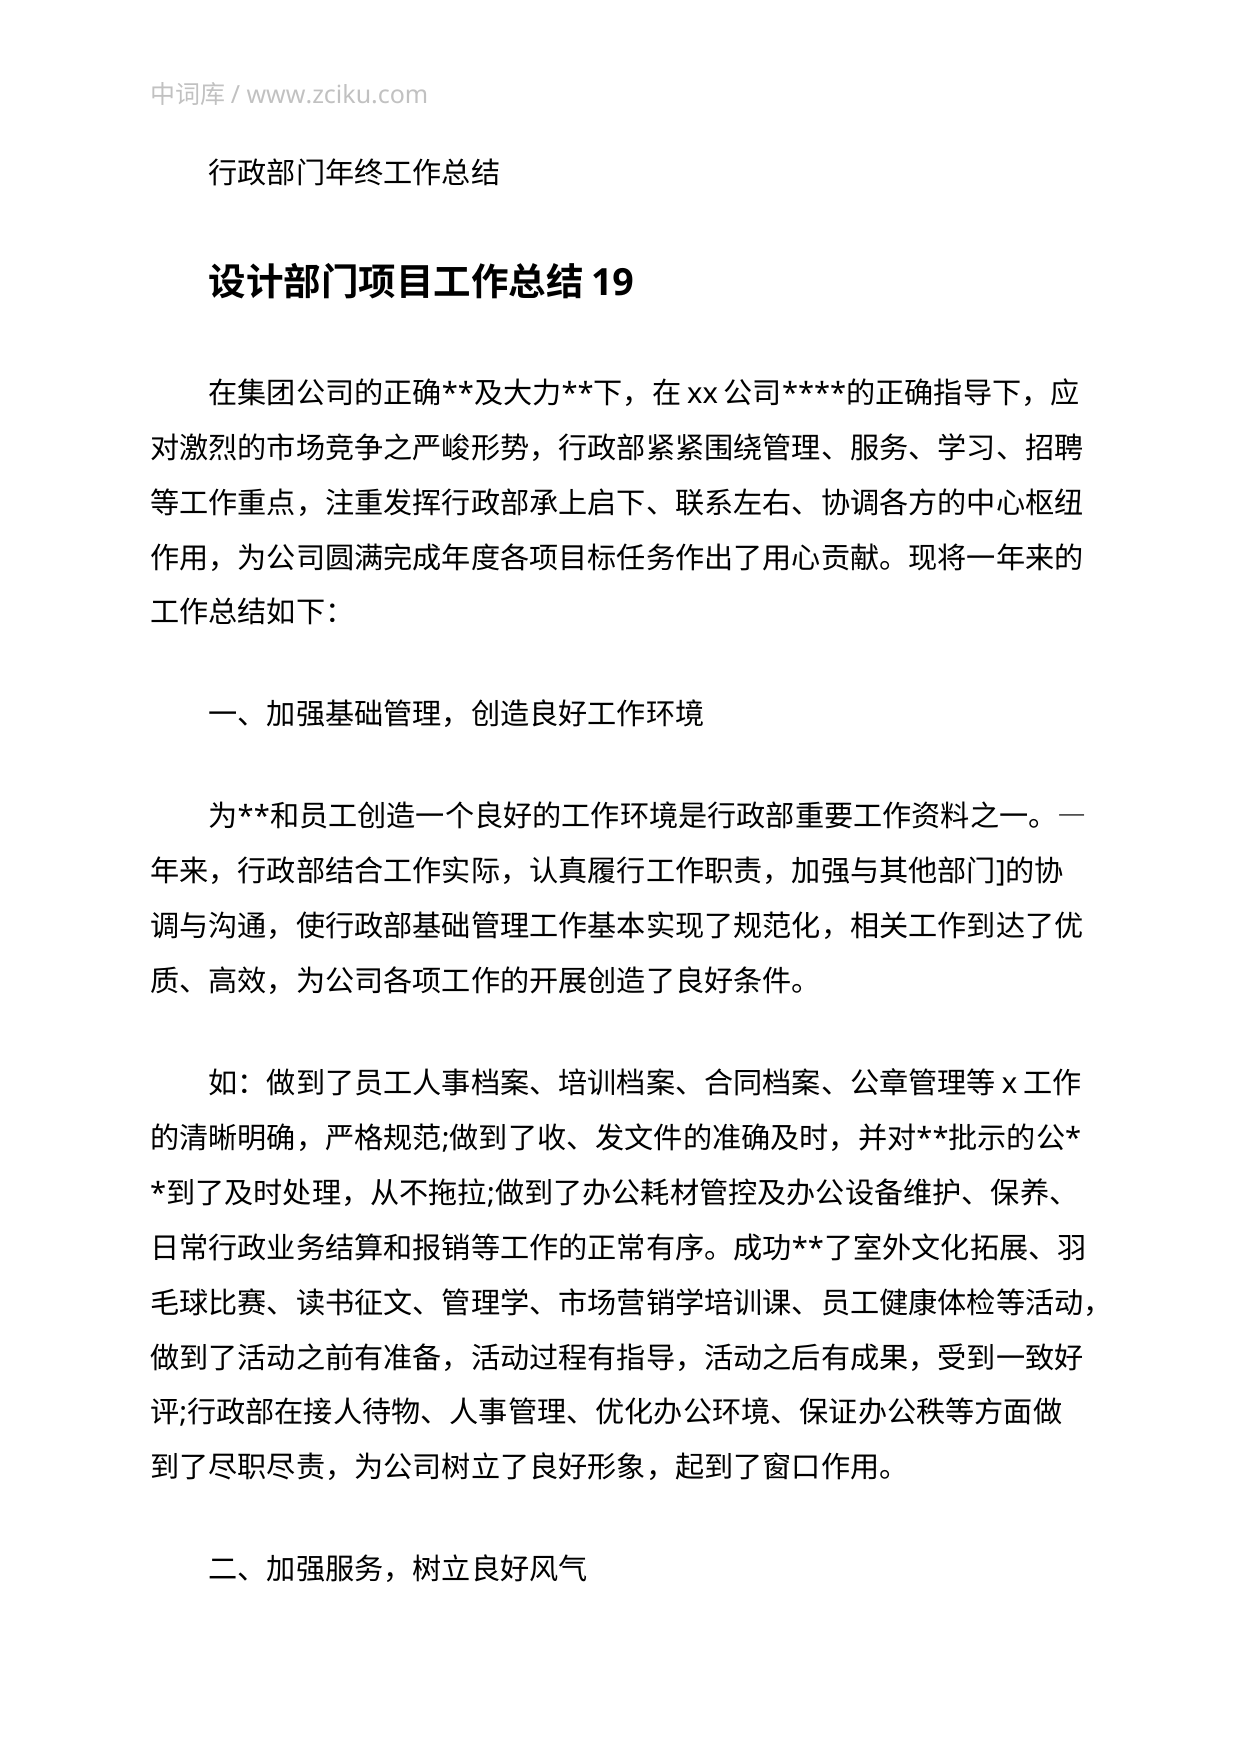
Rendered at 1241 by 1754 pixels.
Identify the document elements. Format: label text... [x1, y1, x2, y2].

text 如：做到了员工人事档案、培训档案、合同档案、公章管理等x工作的清晰明确，严格规范;做到了收、发文件的准确及时，并对**批示的公**到了及时处理，从不拖拉;做到了办公耗材管控及办公设备维护、保养、日常行政业务结算和报销等工作的正常有序。成功**了室外文化拓展、羽毛球比赛、读书征文、管理学、市场营销学培训课、员工健康体检等活动，做到了活动之前有准备，活动过程有指导，活动之后有成果，受到一致好评;行政部在接人待物、人事管理、优化办公环境、保证办公秩等方面做到了尽职尽责，为公司树立了良好形象，起到了窗口作用。 [150, 1059, 1090, 1486]
text 行政部门年终工作总结 [150, 150, 1090, 192]
text 在集团公司的正确**及大力**下，在xx公司****的正确指导下，应对激烈的市场竞争之严峻形势，行政部紧紧围绕管理、服务、学习、招聘等工作重点，注重发挥行政部承上启下、联系左右、协调各方的中心枢纽作用，为公司圆满完成年度各项目标任务作出了用心贡献。现将一年来的工作总结如下： [150, 369, 1090, 631]
text 一、加强基础管理，创造良好工作环境 [150, 691, 1090, 733]
text 设计部门项目工作总结19 [150, 252, 1090, 306]
text 为**和员工创造一个良好的工作环境是行政部重要工作资料之一。—年来，行政部结合工作实际，认真履行工作职责，加强与其他部门]的协调与沟通，使行政部基础管理工作基本实现了规范化，相关工作到达了优质、高效，为公司各项工作的开展创造了良好条件。 [150, 793, 1090, 1000]
text 二、加强服务，树立良好风气 [150, 1546, 1090, 1588]
